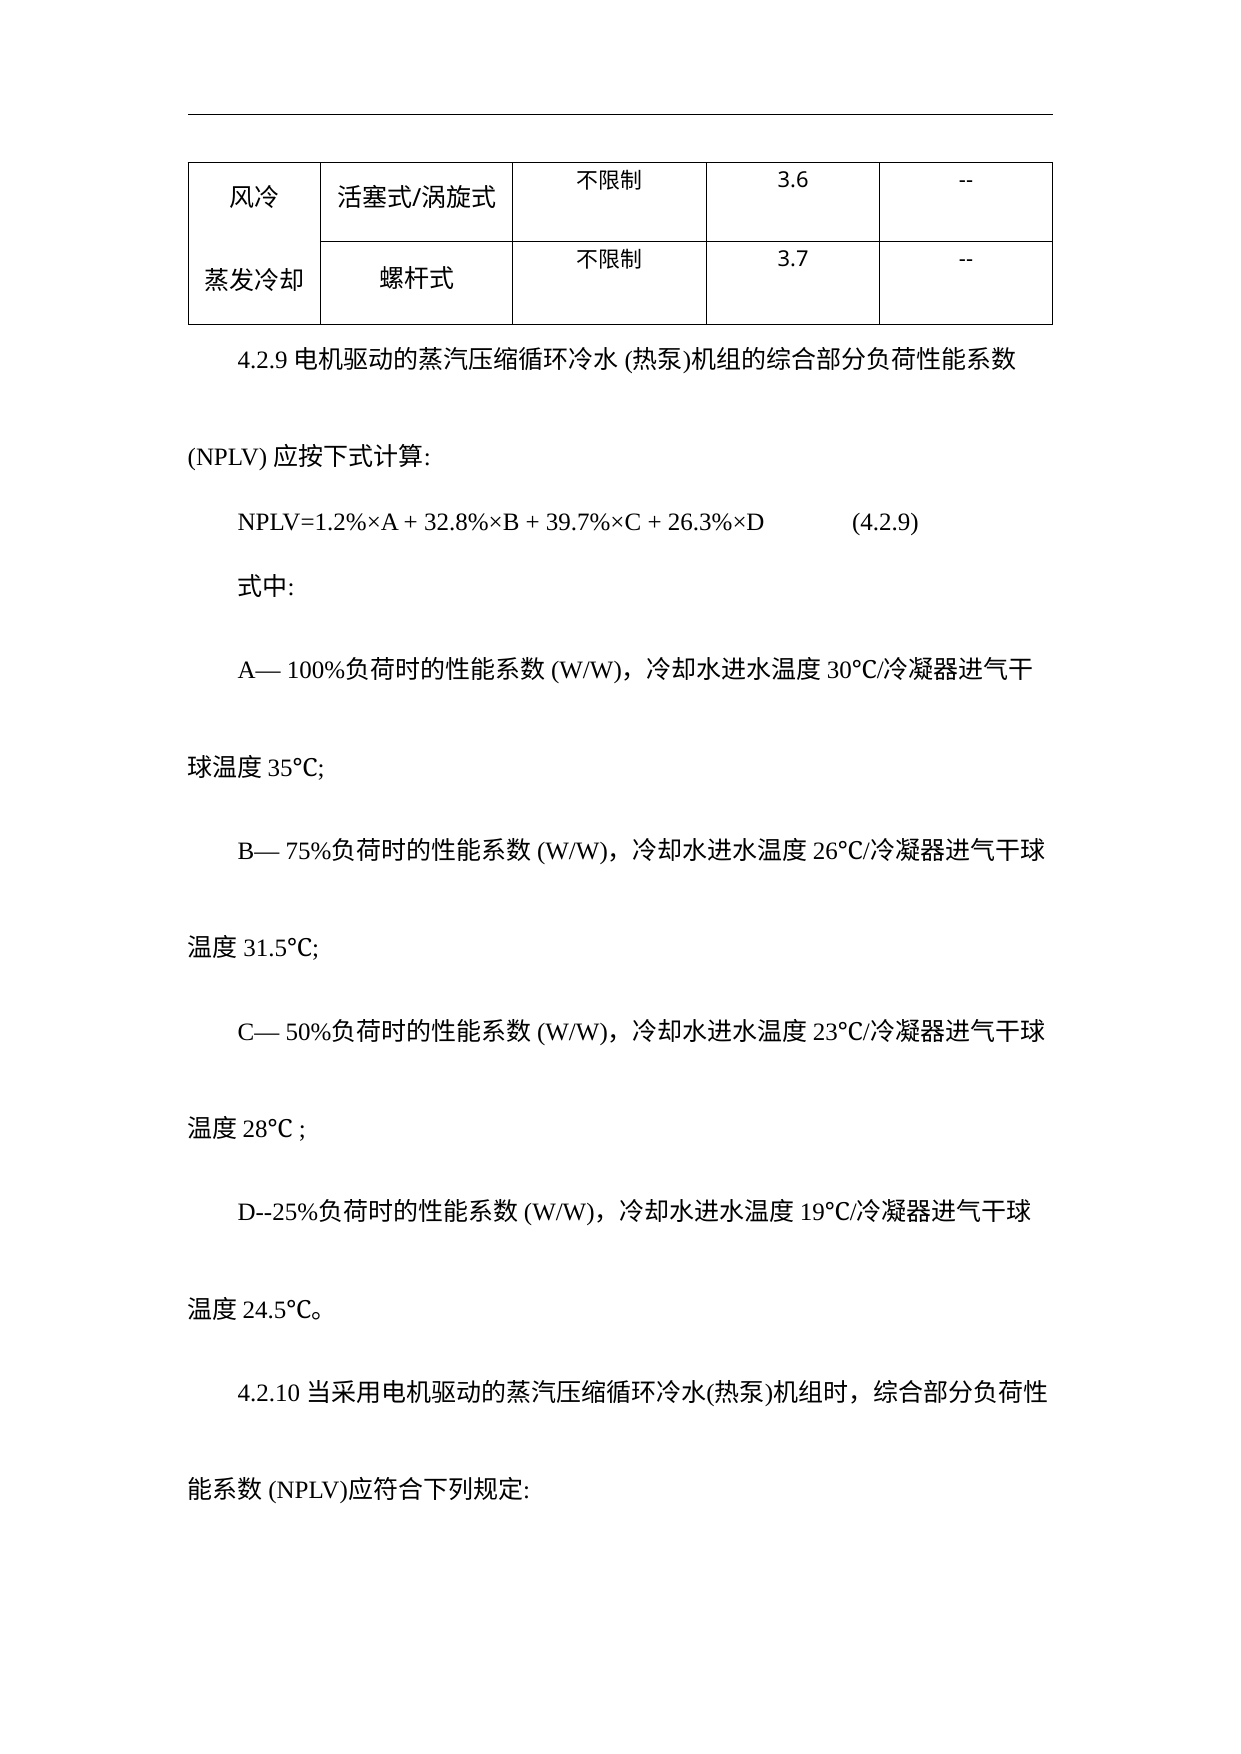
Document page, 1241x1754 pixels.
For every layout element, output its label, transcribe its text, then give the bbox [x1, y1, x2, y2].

text D--25%负荷时的性能系数 (W/W)，冷却水进水温度19℃/冷凝器进气干球温度24.5℃。 [187, 1177, 1053, 1340]
table_cell 活塞式/涡旋式 [321, 163, 512, 241]
table_cell 风冷 蒸发冷却 [189, 163, 320, 324]
table_cell 3.6 [707, 163, 879, 241]
text NPLV=1.2%×A + 32.8%×B + 39.7%×C + 26.3%×D (4.2.9) [187, 505, 1053, 538]
table_cell 不限制 [513, 163, 706, 241]
text B— 75%负荷时的性能系数 (W/W)，冷却水进水温度26℃/冷凝器进气干球温度 31.5℃; [187, 816, 1053, 978]
table_cell 螺杆式 [321, 242, 512, 324]
text 4.2.10 当采用电机驱动的蒸汽压缩循环冷水(热泵)机组时，综合部分负荷性能系数 (NPLV)应符合下列规定: [187, 1358, 1053, 1520]
text A— 100%负荷时的性能系数 (W/W)，冷却水进水温度30℃/冷凝器进气干球温度35℃; [187, 635, 1053, 798]
text 式中: [187, 552, 1053, 617]
table_cell -- [880, 242, 1052, 324]
text 4.2.9 电机驱动的蒸汽压缩循环冷水 (热泵)机组的综合部分负荷性能系数 (NPLV) 应按下式计算: [187, 325, 1053, 487]
table_cell -- [880, 163, 1052, 241]
table_cell 不限制 [513, 242, 706, 324]
table_cell 3.7 [707, 242, 879, 324]
text C— 50%负荷时的性能系数 (W/W)，冷却水进水温度23℃/冷凝器进气干球温度28℃ ; [187, 997, 1053, 1159]
